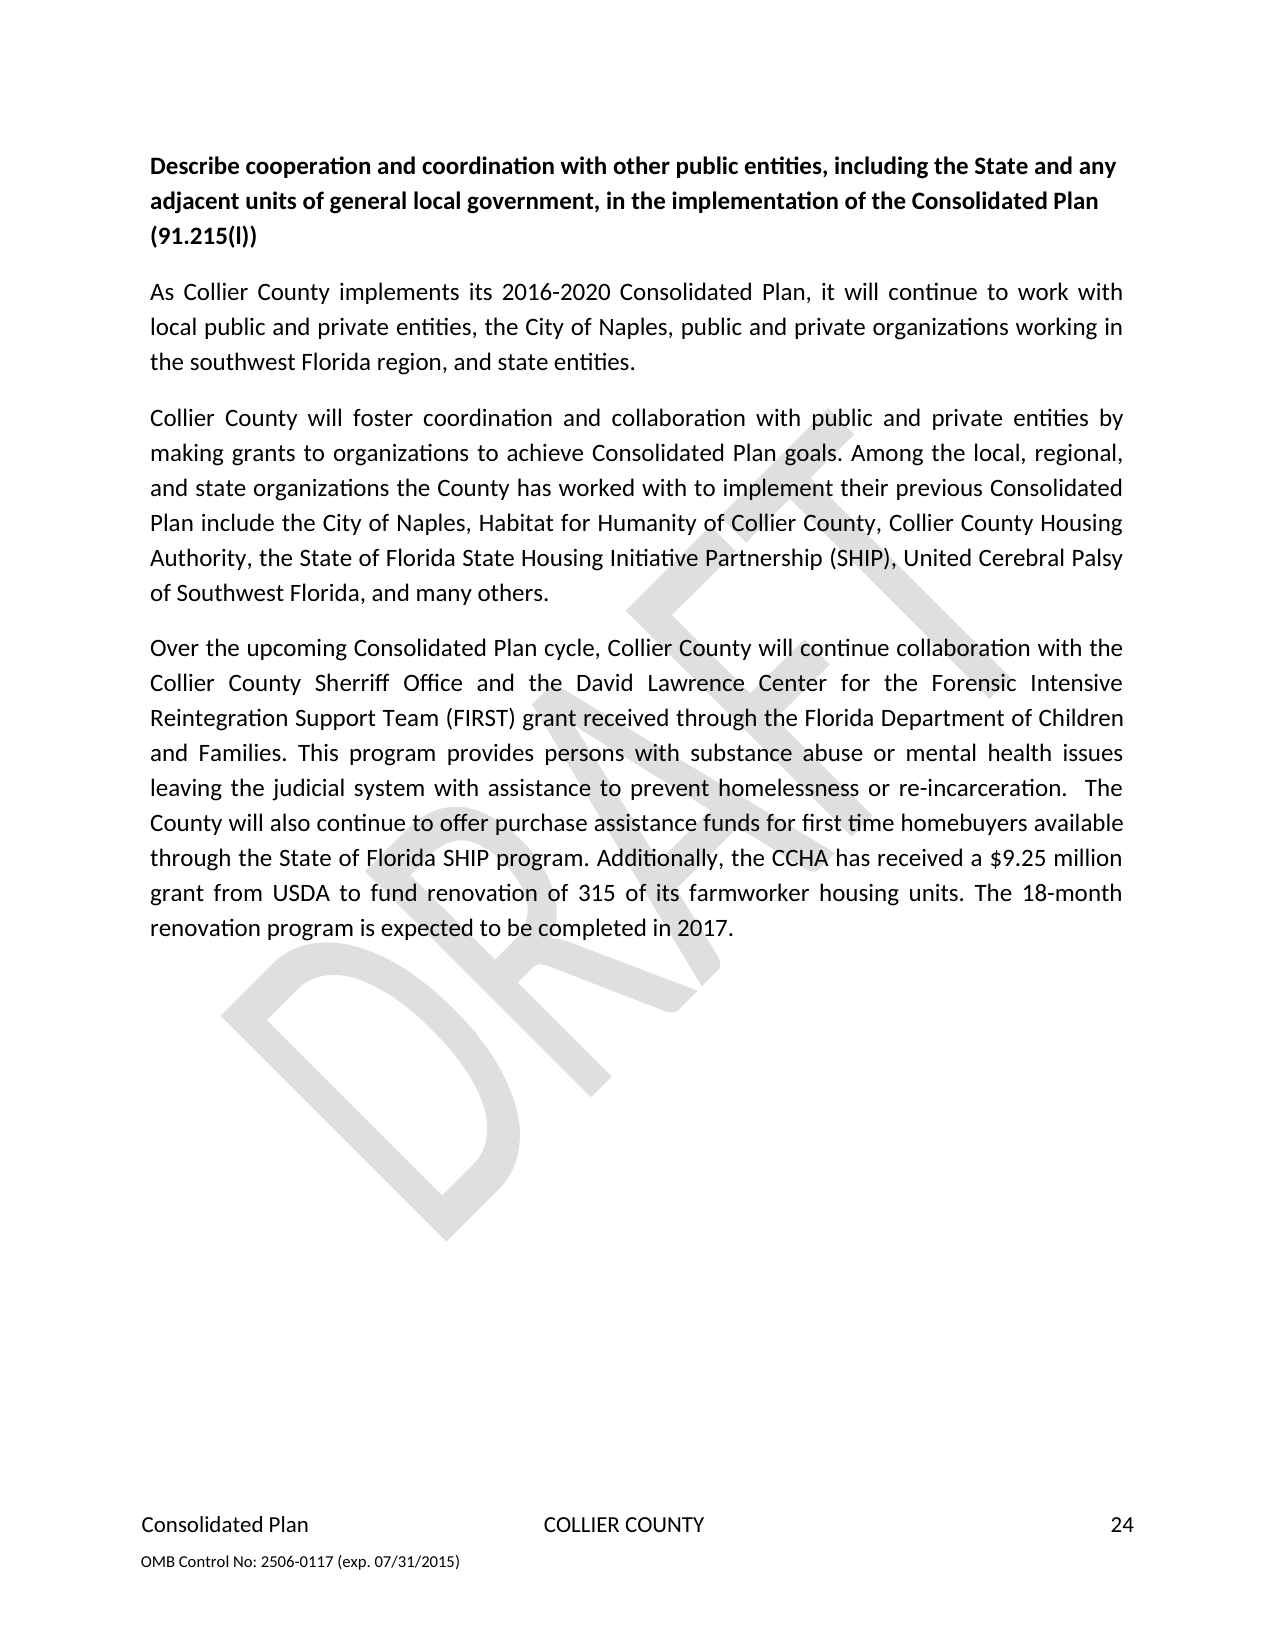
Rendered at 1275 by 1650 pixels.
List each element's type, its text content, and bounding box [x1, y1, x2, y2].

text As Collier County implements its 2016-2020 Consolidated Plan, it will continue to work with local public and private entities, the City of Naples, public and private organizations working in the southwest Florida region, and state entities. [150, 276, 1125, 376]
text Describe cooperation and coordination with other public entities, including the State and any adjacent units of general local government, in the implementation of the Consolidated Plan (91.215(l)) [150, 150, 1125, 251]
text Collier County will foster coordination and collaboration with public and private entities by making grants to organizations to achieve Consolidated Plan goals. Among the local, regional, and state organizations the County has worked with to implement their previous Consolidated Plan include the City of Naples, Habitat for Humanity of Collier County, Collier County Housing Authority, the State of Florida State Housing Initiative Partnership (SHIP), United Cerebral Palsy of Southwest Florida, and many others. [150, 402, 1125, 607]
text Over the upcoming Consolidated Plan cycle, Collier County will continue collaboration with the Collier County Sherriff Office and the David Lawrence Center for the Forensic Intensive Reintegration Support Team (FIRST) grant received through the Florida Department of Children and Families. This program provides persons with substance abuse or mental health issues leaving the judicial system with assistance to prevent homelessness or re-incarceration. The County will also continue to offer purchase assistance funds for first time homebuyers available through the State of Florida SHIP program. Additionally, the CCHA has received a $9.25 million grant from USDA to fund renovation of 315 of its farmworker housing units. The 18-month renovation program is expected to be completed in 2017. [150, 632, 1125, 943]
